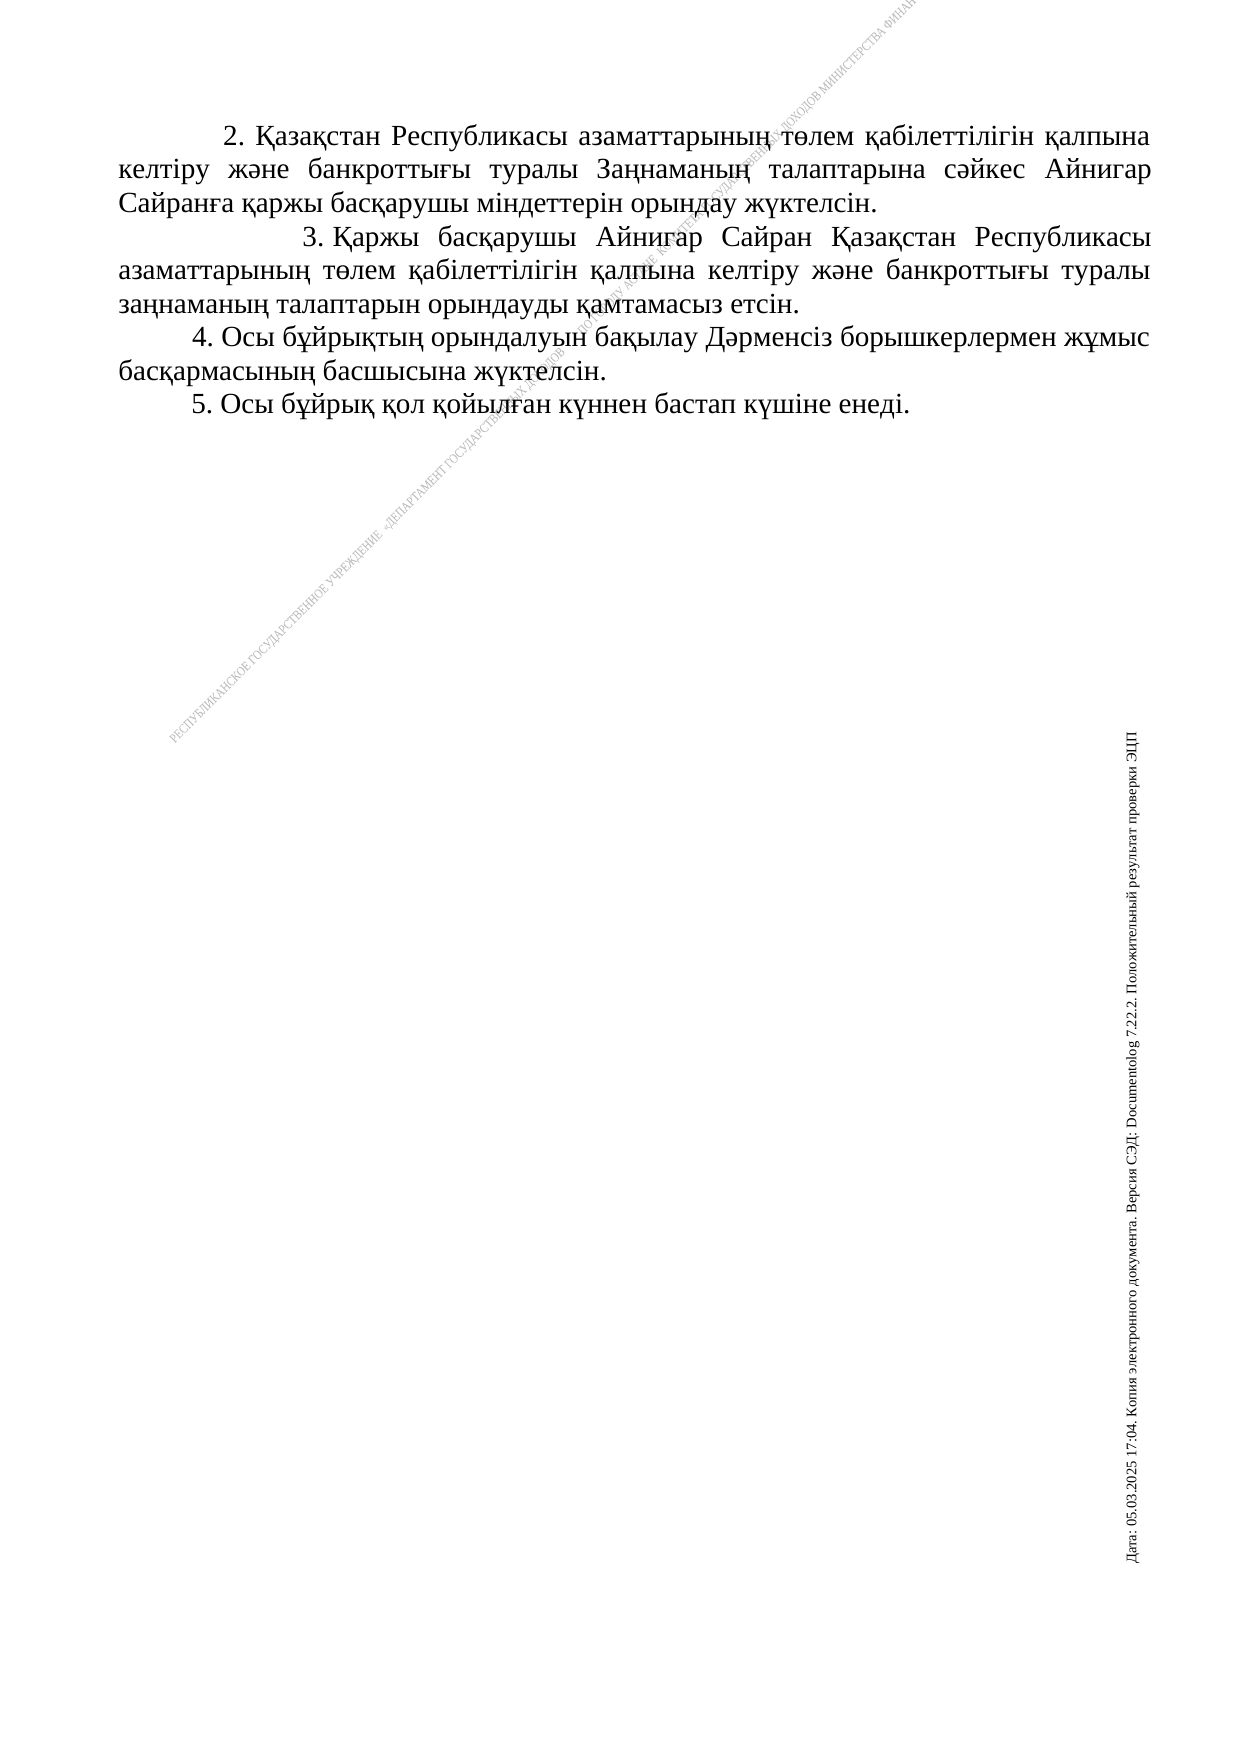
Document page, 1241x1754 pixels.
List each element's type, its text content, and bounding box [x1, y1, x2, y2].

text 4. Осы бұйрықтың орындалуын бақылау Дәрменсіз борышкерлермен жұмыс басқармасының басшысына жүктелсін. [118, 319, 1152, 386]
text 5. Осы бұйрық қол қойылған күннен бастап күшіне енеді. [118, 386, 1152, 420]
text 3. Қаржы басқарушы Айнигар Сайран Қазақстан Республикасы азаматтарының төлем қабілеттілігін қалпына келтіру және банкроттығы туралы заңнаманың талаптарын орындауды қамтамасыз етсін. [118, 219, 1152, 319]
text 2. Қазақстан Республикасы азаматтарының төлем қабілеттілігін қалпына келтіру және банкроттығы туралы Заңнаманың талаптарына сәйкес Айнигар Сайранға қаржы басқарушы міндеттерін орындау жүктелсін. [118, 118, 1152, 219]
